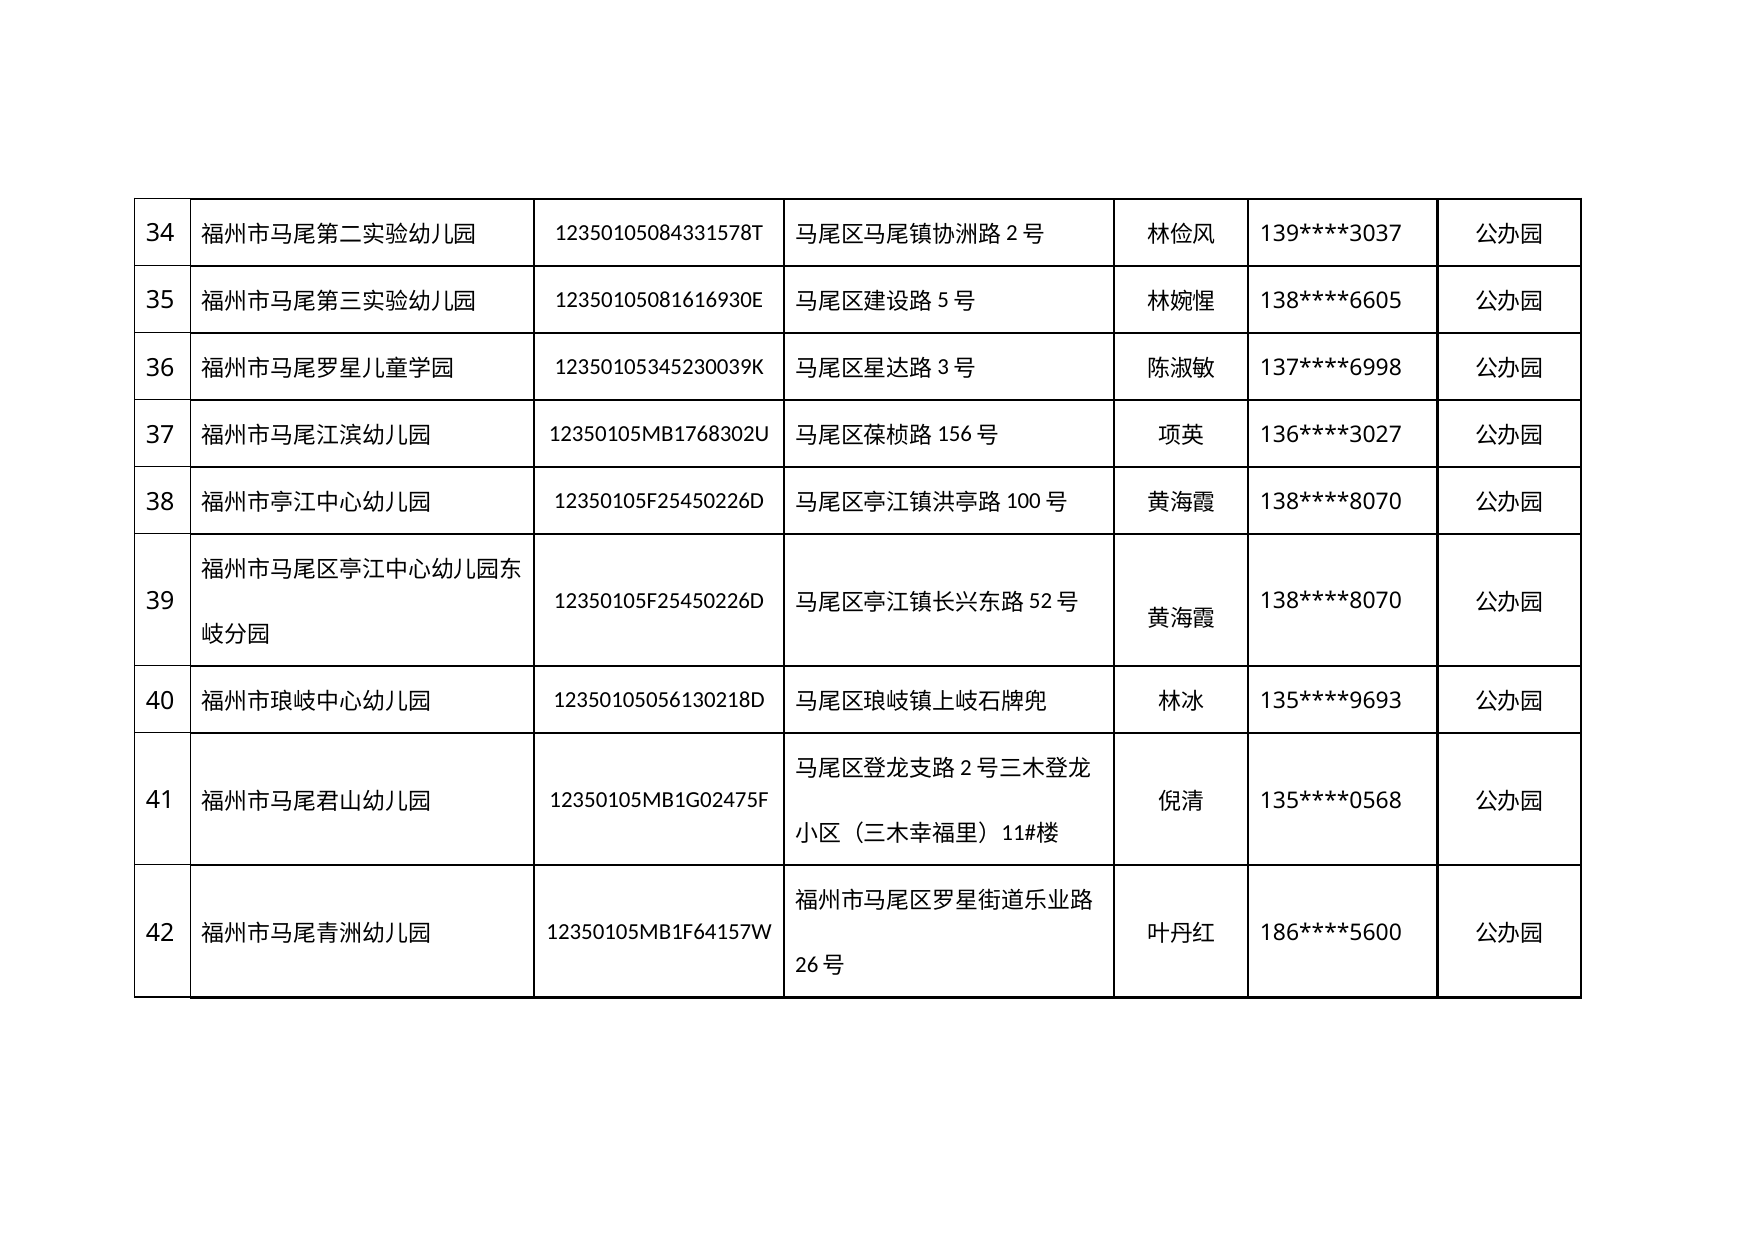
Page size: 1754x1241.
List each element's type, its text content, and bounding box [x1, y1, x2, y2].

table_cell 福州市琅岐中心幼儿园 [191, 667, 533, 732]
table_cell [135, 266, 190, 332]
table_cell 马尾区建设路5号 [785, 267, 1113, 332]
table_cell 135****9693 [1249, 667, 1436, 732]
table_cell 马尾区星达路3号 [785, 334, 1113, 399]
table_cell [135, 534, 190, 665]
table_cell 马尾区葆桢路156号 [785, 401, 1113, 466]
table_cell 公办园 [1439, 468, 1580, 533]
table_cell 12350105MB1768302U [535, 401, 783, 466]
table_cell 12350105MB1G02475F [535, 734, 783, 864]
table_cell 福州市亭江中心幼儿园 [191, 468, 533, 533]
table_cell 186****5600 [1249, 866, 1436, 996]
table_cell 135****0568 [1249, 734, 1436, 864]
table_cell [135, 666, 190, 732]
table_cell 138****6605 [1249, 267, 1436, 332]
table_cell [135, 400, 190, 466]
table_cell 马尾区亭江镇长兴东路52号 [785, 535, 1113, 665]
table_cell 林俭风 [1115, 200, 1247, 265]
table_cell 12350105056130218D [535, 667, 783, 732]
table_cell 福州市马尾罗星儿童学园 [191, 334, 533, 399]
table_cell 公办园 [1439, 334, 1580, 399]
table_cell 公办园 [1439, 667, 1580, 732]
table_cell 林冰 [1115, 667, 1247, 732]
table_cell 公办园 [1439, 267, 1580, 332]
table_cell [135, 333, 190, 399]
table_cell 福州市马尾第二实验幼儿园 [191, 200, 533, 265]
table_cell 12350105F25450226D [535, 468, 783, 533]
table_cell 福州市马尾区亭江中心幼儿园东岐分园 [191, 535, 533, 665]
table_cell [135, 865, 190, 996]
table_cell 叶丹红 [1115, 866, 1247, 996]
table_cell 公办园 [1439, 200, 1580, 265]
table_cell [135, 199, 190, 265]
table_cell 福州市马尾君山幼儿园 [191, 734, 533, 864]
table_cell 公办园 [1439, 401, 1580, 466]
table_cell 公办园 [1439, 866, 1580, 996]
table_cell 黄海霞 [1115, 535, 1247, 665]
table_cell 马尾区马尾镇协洲路2号 [785, 200, 1113, 265]
table_cell 12350105081616930E [535, 267, 783, 332]
table_cell 12350105084331578T [535, 200, 783, 265]
table_cell 139****3037 [1249, 200, 1436, 265]
table_cell 陈淑敏 [1115, 334, 1247, 399]
table_cell 林婉惺 [1115, 267, 1247, 332]
table_cell 黄海霞 [1115, 468, 1247, 533]
table_cell 福州市马尾江滨幼儿园 [191, 401, 533, 466]
table_cell 福州市马尾青洲幼儿园 [191, 866, 533, 996]
table_cell 福州市马尾区罗星街道乐业路26号 [785, 866, 1113, 996]
table_cell 马尾区亭江镇洪亭路100号 [785, 468, 1113, 533]
table_cell 倪清 [1115, 734, 1247, 864]
table_cell 138****8070 [1249, 535, 1436, 665]
table_cell 12350105F25450226D [535, 535, 783, 665]
table_cell [135, 733, 190, 864]
table_cell 12350105345230039K [535, 334, 783, 399]
table_cell 马尾区登龙支路2号三木登龙小区（三木幸福里）11#楼 [785, 734, 1113, 864]
table_cell 12350105MB1F64157W [535, 866, 783, 996]
table_cell 福州市马尾第三实验幼儿园 [191, 267, 533, 332]
table_cell 138****8070 [1249, 468, 1436, 533]
table_cell 136****3027 [1249, 401, 1436, 466]
table_cell 公办园 [1439, 734, 1580, 864]
table_cell 137****6998 [1249, 334, 1436, 399]
table_cell 项英 [1115, 401, 1247, 466]
table_cell 公办园 [1439, 535, 1580, 665]
table_cell [135, 467, 190, 533]
table_cell 马尾区琅岐镇上岐石牌兜 [785, 667, 1113, 732]
